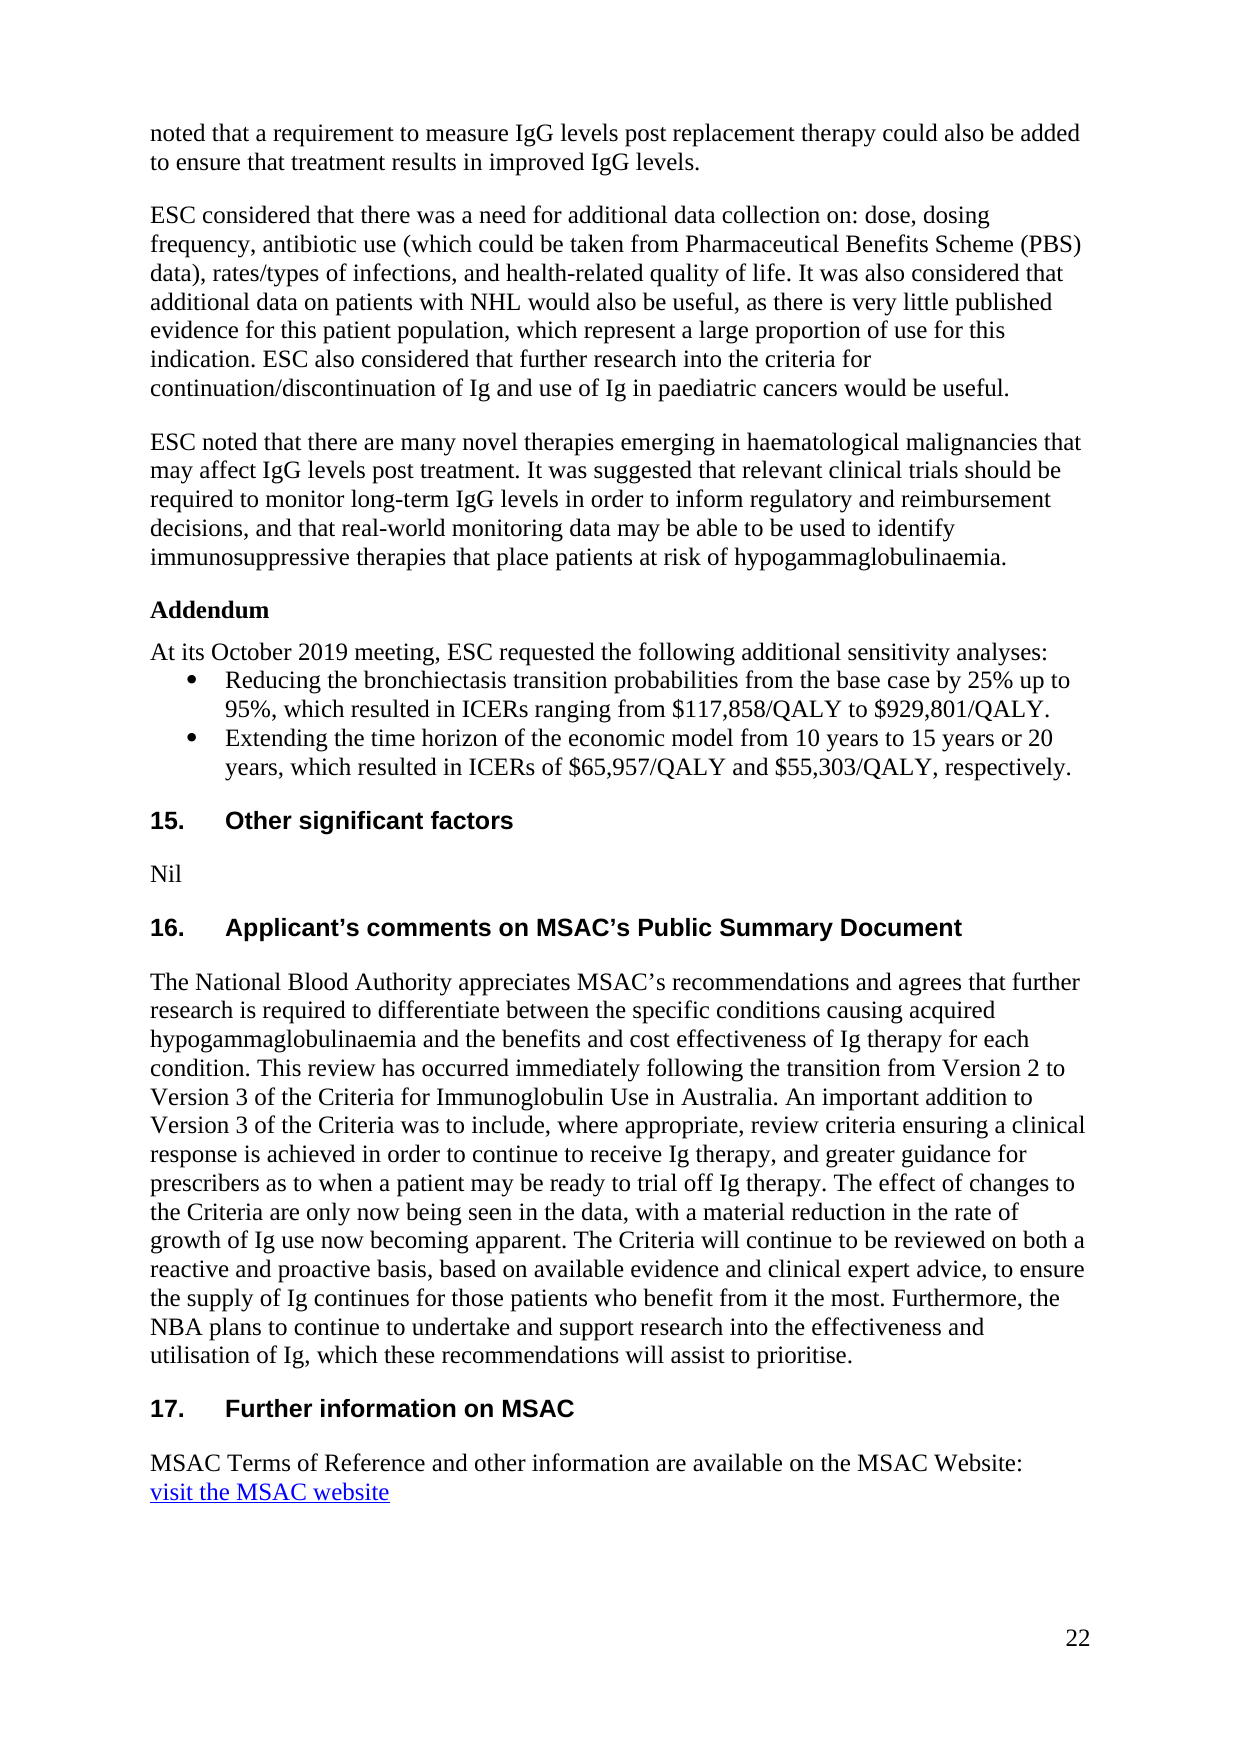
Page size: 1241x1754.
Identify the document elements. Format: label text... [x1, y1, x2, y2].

text ESC noted that there are many novel therapies emerging in haematological malignancies that may affect IgG levels post treatment. It was suggested that relevant clinical trials should be required to monitor long-term IgG levels in order to inform regulatory and reimbursement decisions, and that real-world monitoring data may be able to be used to identify immunosuppressive therapies that place patients at risk of hypogammaglobulinaemia. [150, 427, 1090, 571]
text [150, 118, 1090, 176]
text Nil [150, 859, 1090, 888]
subtitle Applicant’s comments on MSAC’s Public Summary Document [150, 913, 1090, 942]
list Reducing the bronchiectasis transition probabilities from the base case by 25% up to 95%, which resulted in ICERs ranging from $117,858/QALY to $929,801/QALY. [187, 666, 1090, 723]
subtitle Other significant factors [150, 806, 1090, 834]
text MSAC Terms of Reference and other information are available on the MSAC Website: visit the MSAC website [150, 1448, 1090, 1506]
text ESC considered that there was a need for additional data collection on: dose, dosing frequency, antibiotic use (which could be taken from Pharmaceutical Benefits Scheme (PBS) data), rates/types of infections, and health-related quality of life. It was also considered that additional data on patients with NHL would also be useful, as there is very little published evidence for this patient population, which represent a large proportion of use for this indication. ESC also considered that further research into the criteria for continuation/discontinuation of Ig and use of Ig in paediatric cancers would be useful. [150, 201, 1090, 402]
text Addendum [150, 596, 1090, 624]
list Extending the time horizon of the economic model from 10 years to 15 years or 20 years, which resulted in ICERs of $65,957/QALY and $55,303/QALY, respectively. [187, 723, 1090, 781]
text At its October 2019 meeting, ESC requested the following additional sensitivity analyses: [150, 637, 1090, 666]
text The National Blood Authority appreciates MSAC’s recommendations and agrees that further research is required to differentiate between the specific conditions causing acquired hypogammaglobulinaemia and the benefits and cost effectiveness of Ig therapy for each condition. This review has occurred immediately following the transition from Version 2 to Version 3 of the Criteria for Immunoglobulin Use in Australia. An important addition to Version 3 of the Criteria was to include, where appropriate, review criteria ensuring a clinical response is achieved in order to continue to receive Ig therapy, and greater guidance for prescribers as to when a patient may be ready to trial off Ig therapy. The effect of changes to the Criteria are only now being seen in the data, with a material reduction in the rate of growth of Ig use now becoming apparent. The Criteria will continue to be reviewed on both a reactive and proactive basis, based on available evidence and clinical expert advice, to ensure the supply of Ig continues for those patients who benefit from it the most. Furthermore, the NBA plans to continue to undertake and support research into the effectiveness and utilisation of Ig, which these recommendations will assist to prioritise. [150, 967, 1090, 1369]
subtitle Further information on MSAC [150, 1394, 1090, 1423]
